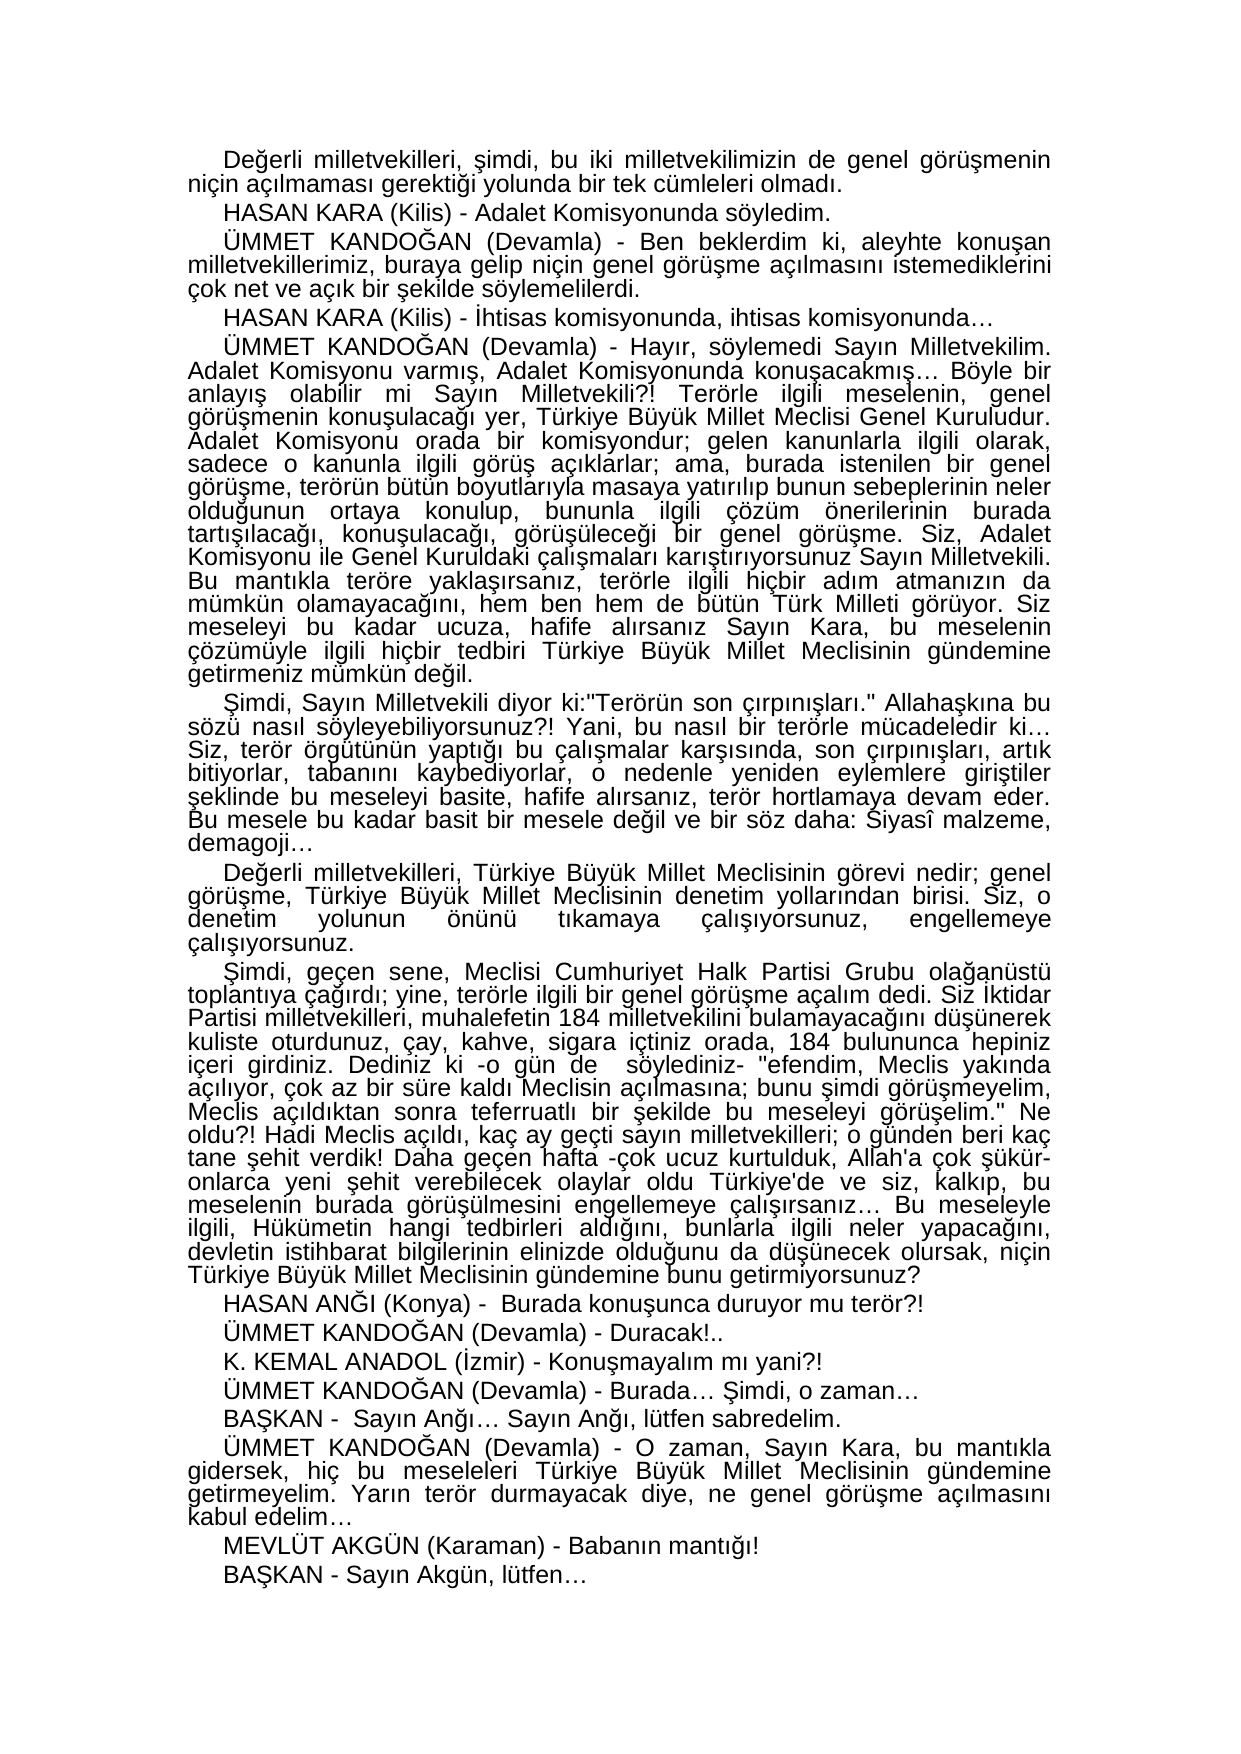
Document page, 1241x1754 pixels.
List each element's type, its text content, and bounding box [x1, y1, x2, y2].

text Değerli milletvekilleri, şimdi, bu iki milletvekilimizin de genel görüşmenin niçin açılmaması gerektiği yolunda bir tek cümleleri olmadı. [187, 150, 1053, 197]
text HASAN KARA (Kilis) - Adalet Komisyonunda söyledim. [187, 203, 395, 226]
text HASAN KARA (Kilis) - Adalet Komisyonunda söyledim. [446, 203, 1053, 226]
text ÜMMET KANDOĞAN (Devamla) - Duracak!.. [581, 1323, 1053, 1346]
text HASAN KARA (Kilis) - İhtisas komisyonunda, ihtisas komisyonunda… [446, 308, 1053, 331]
text K. KEMAL ANADOL (İzmir) - Konuşmayalım mı yani?! [187, 1352, 460, 1375]
text HASAN ANĞI (Konya) - Burada konuşunca duruyor mu terör?! [465, 1294, 1053, 1317]
text MEVLÜT AKGÜN (Karaman) - Babanın mantığı! [430, 1536, 542, 1559]
text BAŞKAN - Sayın Akgün, lütfen… [187, 1565, 1053, 1588]
text ÜMMET KANDOĞAN (Devamla) - Duracak!.. [475, 1323, 583, 1346]
text Şimdi, geçen sene, Meclisi Cumhuriyet Halk Partisi Grubu olağanüstü toplantıya çağırdı; yine, terörle ilgili bir genel görüşme açalım dedi. Siz İktidar Partisi milletvekilleri, muhalefetin 184 milletvekilini bulamayacağını düşünerek kuliste oturdunuz, çay, kahve, sigara içtiniz orada, 184 bulununca hepiniz içeri girdiniz. Dediniz ki -o gün de söylediniz- "efendim, Meclis yakında açılıyor, çok az bir süre kaldı Meclisin açılmasına; bunu şimdi görüşmeyelim, Meclis açıldıktan sonra teferruatlı bir şekilde bu meseleyi görüşelim." Ne oldu?! Hadi Meclis açıldı, kaç ay geçti sayın milletvekilleri; o günden beri kaç tane şehit verdik! Daha geçen hafta -çok ucuz kurtulduk, Allah'a çok şükür- onlarca yeni şehit verebilecek olaylar oldu Türkiye'de ve siz, kalkıp, bu meselenin burada görüşülmesini engellemeye çalışırsanız… Bu meseleyle ilgili, Hükümetin hangi tedbirleri aldığını, bunlarla ilgili neler yapacağını, devletin istihbarat bilgilerinin elinizde olduğunu da düşünecek olursak, niçin Türkiye Büyük Millet Meclisinin gündemine bunu getirmiyorsunuz? [187, 962, 1053, 1288]
text ÜMMET KANDOĞAN (Devamla) - Burada… Şimdi, o zaman… [187, 1381, 477, 1404]
text HASAN KARA (Kilis) - İhtisas komisyonunda, ihtisas komisyonunda… [187, 308, 395, 331]
text Değerli milletvekilleri, Türkiye Büyük Millet Meclisinin görevi nedir; genel görüşme, Türkiye Büyük Millet Meclisinin denetim yollarından birisi. Siz, o denetim yolunun önünü tıkamaya çalışıyorsunuz, engellemeye çalışıyorsunuz. [187, 862, 1053, 956]
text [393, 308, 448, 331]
text K. KEMAL ANADOL (İzmir) - Konuşmayalım mı yani?! [520, 1352, 1053, 1375]
text HASAN ANĞI (Konya) - Burada konuşunca duruyor mu terör?! [187, 1294, 389, 1317]
text ÜMMET KANDOĞAN (Devamla) - O zaman, Sayın Kara, bu mantıkla gidersek, hiç bu meseleleri Türkiye Büyük Millet Meclisinin gündemine getirmeyelim. Yarın terör durmayacak diye, ne genel görüşme açılmasını kabul edelim… [187, 1438, 1053, 1530]
text MEVLÜT AKGÜN (Karaman) - Babanın mantığı! [187, 1536, 432, 1559]
text ÜMMET KANDOĞAN (Devamla) - Ben beklerdim ki, aleyhte konuşan milletvekillerimiz, buraya gelip niçin genel görüşme açılmasını istemediklerini çok net ve açık bir şekilde söylemelilerdi. [187, 232, 1053, 302]
text MEVLÜT AKGÜN (Karaman) - Babanın mantığı! [540, 1536, 1053, 1559]
text ÜMMET KANDOĞAN (Devamla) - Burada… Şimdi, o zaman… [581, 1381, 1053, 1404]
text BAŞKAN - Sayın Anğı… Sayın Anğı, lütfen sabredelim. [187, 1409, 1053, 1432]
text Şimdi, Sayın Milletvekili diyor ki:"Terörün son çırpınışları." Allahaşkına bu sözü nasıl söyleyebiliyorsunuz?! Yani, bu nasıl bir terörle mücadeledir ki… Siz, terör örgütünün yaptığı bu çalışmalar karşısında, son çırpınışları, artık bitiyorlar, tabanını kaybediyorlar, o nedenle yeniden eylemlere giriştiler şeklinde bu meseleyi basite, hafife alırsanız, terör hortlamaya devam eder. Bu mesele bu kadar basit bir mesele değil ve bir söz daha: Siyasî malzeme, demagoji… [187, 693, 1053, 856]
text ÜMMET KANDOĞAN (Devamla) - Hayır, söylemedi Sayın Milletvekilim. Adalet Komisyonu varmış, Adalet Komisyonunda konuşacakmış… Böyle bir anlayış olabilir mi Sayın Milletvekili?! Terörle ilgili meselenin, genel görüşmenin konuşulacağı yer, Türkiye Büyük Millet Meclisi Genel Kuruludur. Adalet Komisyonu orada bir komisyondur; gelen kanunlarla ilgili olarak, sadece o kanunla ilgili görüş açıklarlar; ama, burada istenilen bir genel görüşme, terörün bütün boyutlarıyla masaya yatırılıp bunun sebeplerinin neler olduğunun ortaya konulup, bununla ilgili çözüm önerilerinin burada tartışılacağı, konuşulacağı, görüşüleceği bir genel görüşme. Siz, Adalet Komisyonu ile Genel Kuruldaki çalışmaları karıştırıyorsunuz Sayın Milletvekili. Bu mantıkla teröre yaklaşırsanız, terörle ilgili hiçbir adım atmanızın da mümkün olamayacağını, hem ben hem de bütün Türk Milleti görüyor. Siz meseleyi bu kadar ucuza, hafife alırsanız Sayın Kara, bu meselenin çözümüyle ilgili hiçbir tedbiri Türkiye Büyük Millet Meclisinin gündemine getirmeniz mümkün değil. [187, 337, 1053, 687]
text ÜMMET KANDOĞAN (Devamla) - Duracak!.. [187, 1323, 477, 1346]
